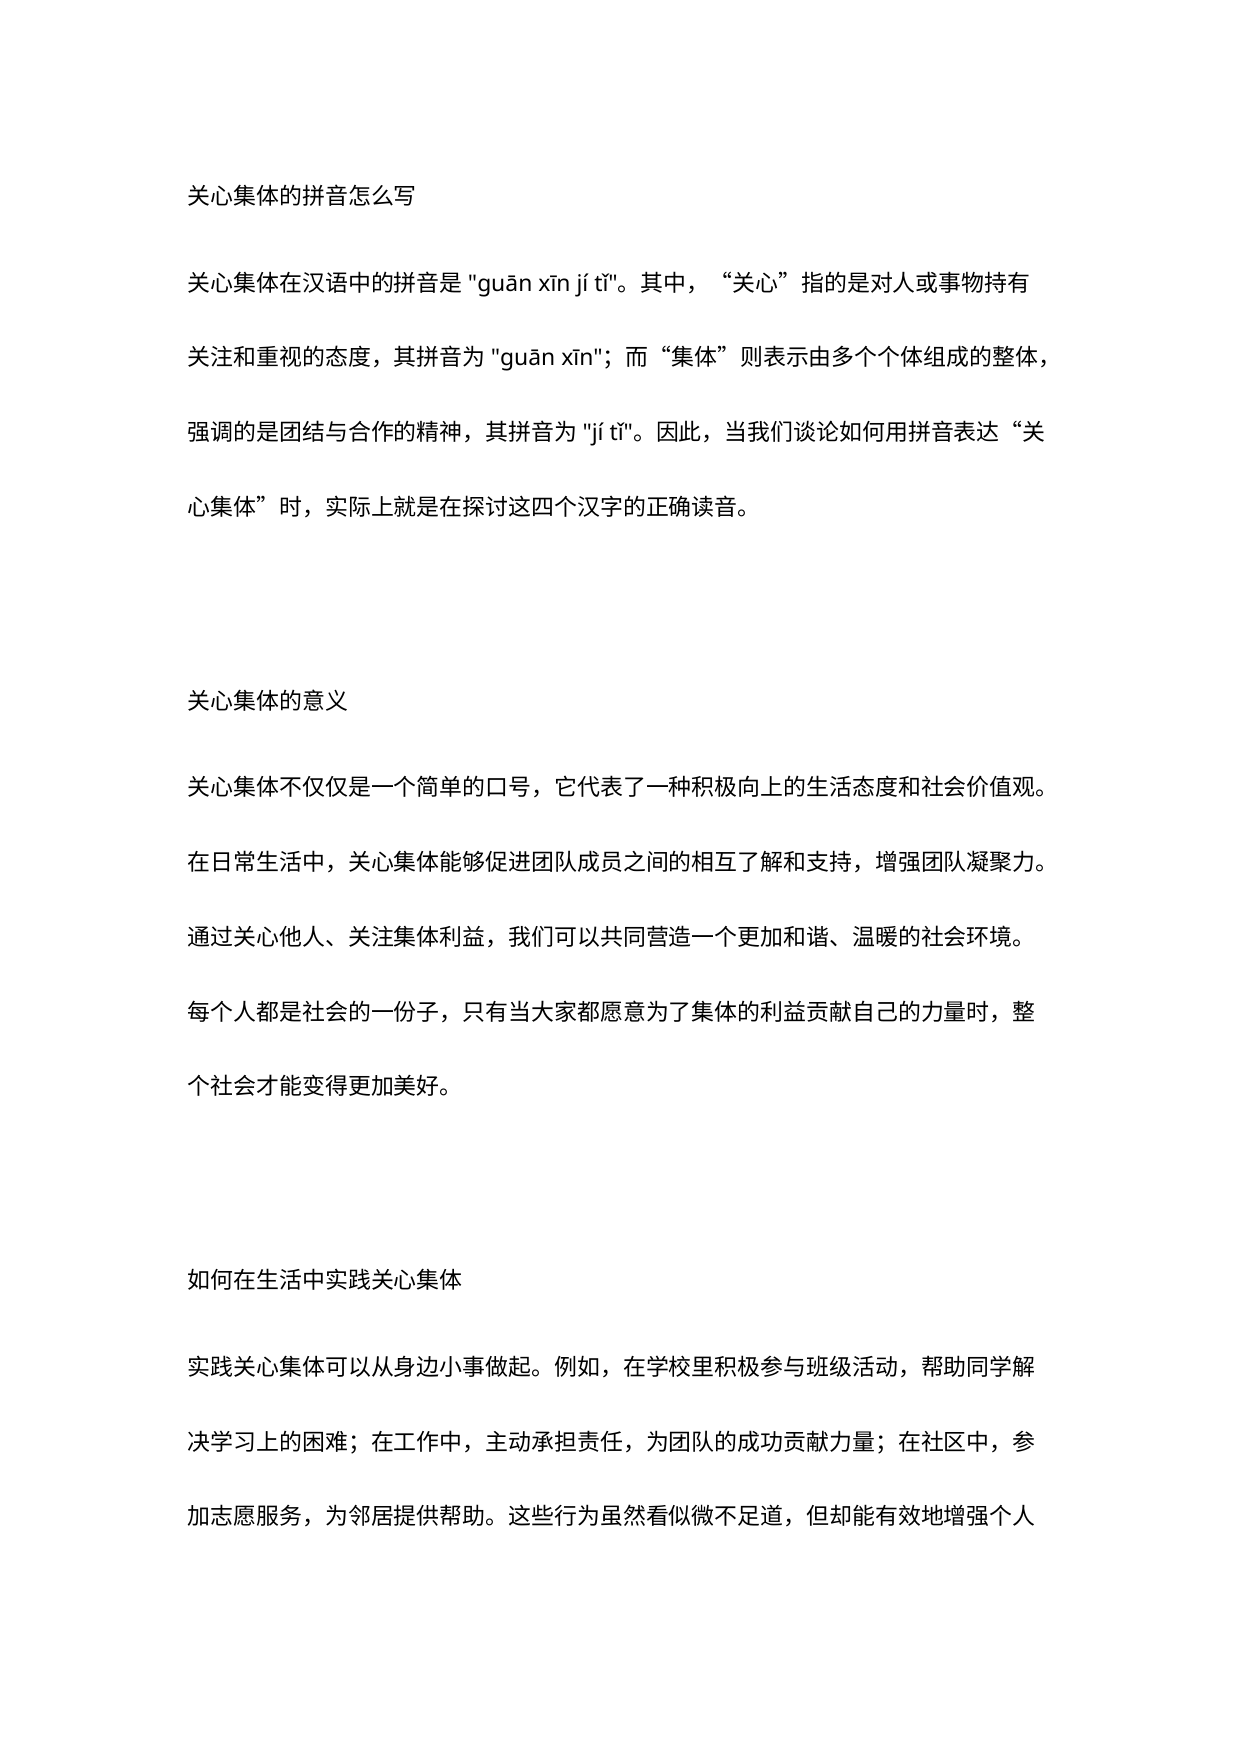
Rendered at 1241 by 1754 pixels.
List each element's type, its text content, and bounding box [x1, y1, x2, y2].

text 关心集体的拼音怎么写 [187, 162, 1053, 227]
text 关心集体的意义 [187, 667, 1053, 732]
text 关心集体在汉语中的拼音是 "guān xīn jí tǐ"。其中，“关心”指的是对人或事物持有关注和重视的态度，其拼音为 "guān xīn"；而“集体”则表示由多个个体组成的整体，强调的是团结与合作的精神，其拼音为 "jí tǐ"。因此，当我们谈论如何用拼音表达“关心集体”时，实际上就是在探讨这四个汉字的正确读音。 [187, 248, 1053, 538]
text 关心集体不仅仅是一个简单的口号，它代表了一种积极向上的生活态度和社会价值观。在日常生活中，关心集体能够促进团队成员之间的相互了解和支持，增强团队凝聚力。通过关心他人、关注集体利益，我们可以共同营造一个更加和谐、温暖的社会环境。每个人都是社会的一份子，只有当大家都愿意为了集体的利益贡献自己的力量时，整个社会才能变得更加美好。 [187, 753, 1053, 1117]
text 如何在生活中实践关心集体 [187, 1246, 1053, 1311]
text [187, 1333, 1053, 1547]
